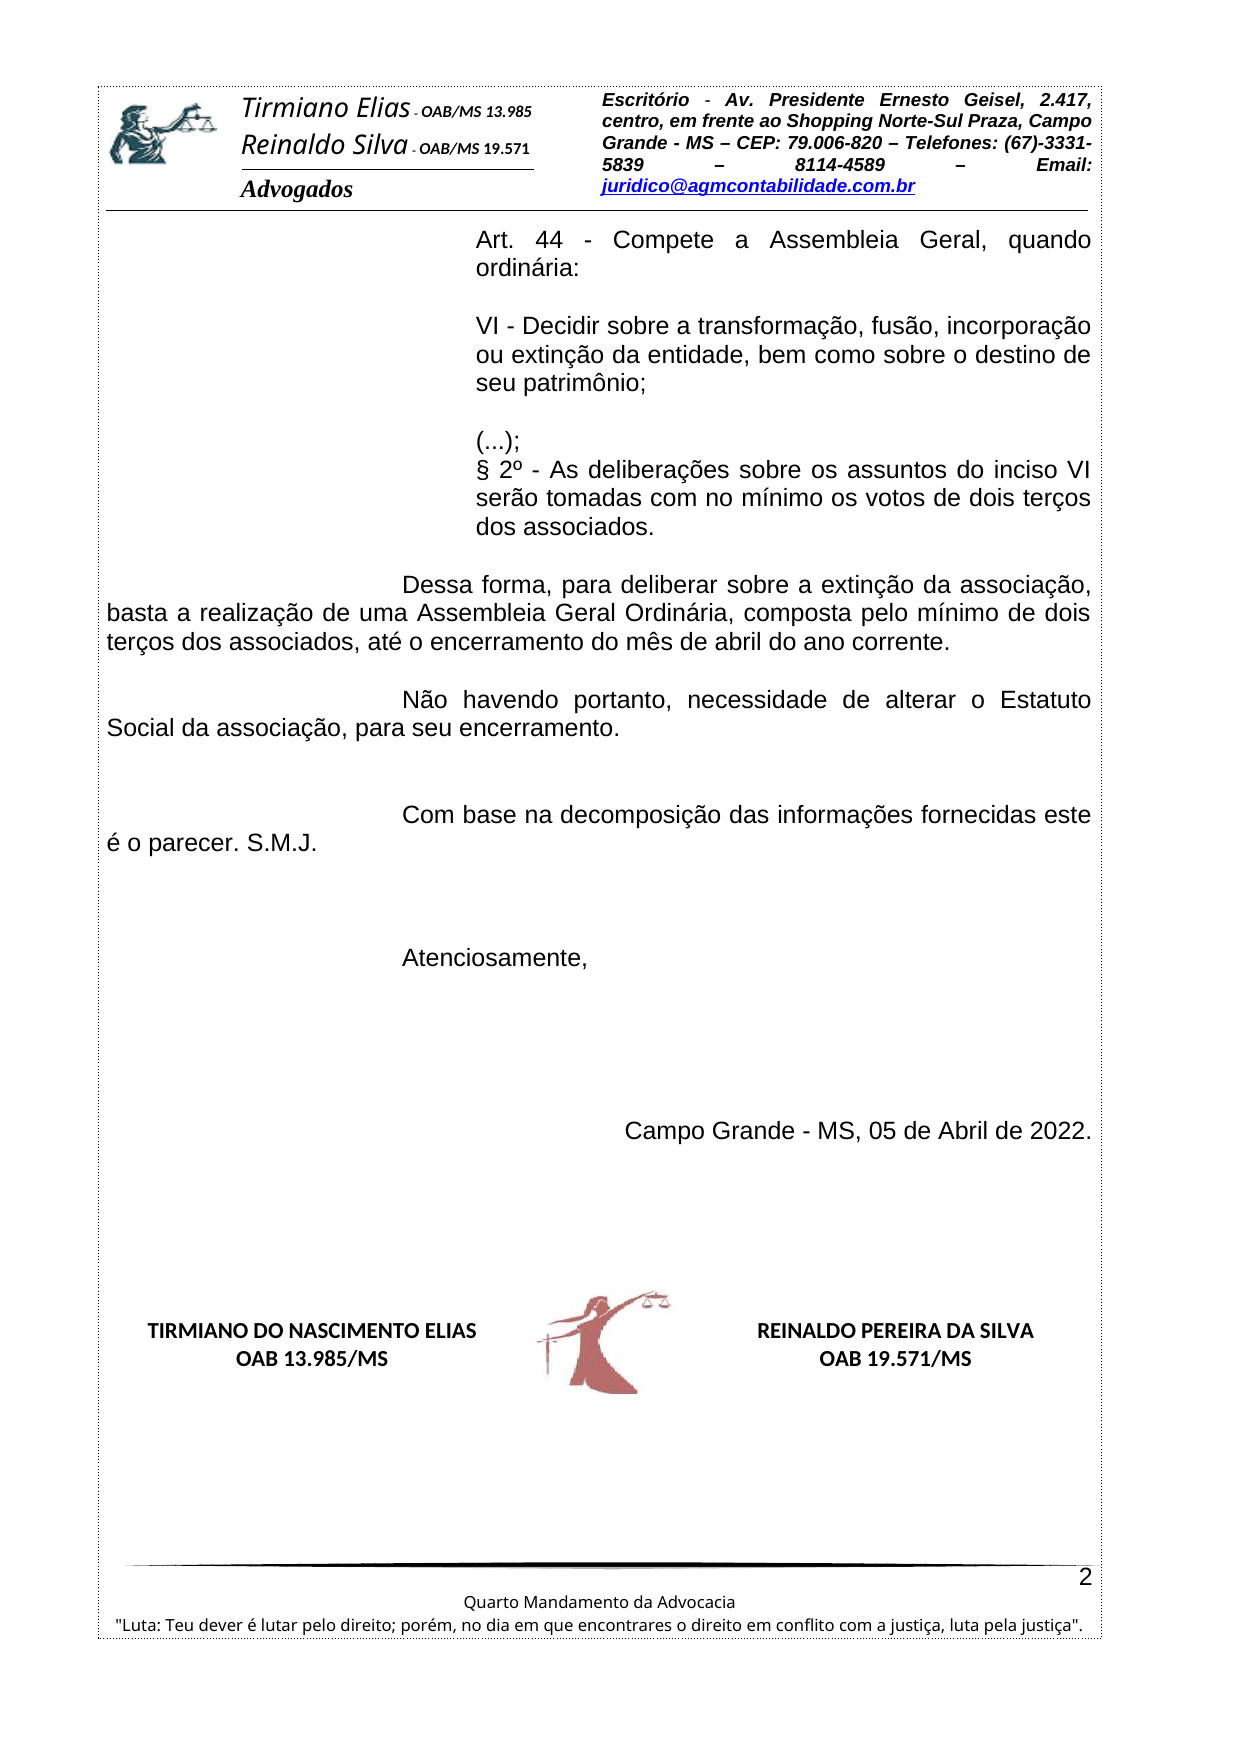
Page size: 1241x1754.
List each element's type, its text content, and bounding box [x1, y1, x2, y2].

text Art. 44 - Compete a Assembleia Geral, quando ordinária: [476, 225, 1092, 282]
text VI - Decidir sobre a transformação, fusão, incorporação ou extinção da entidade, bem como sobre o destino de seu patrimônio; [476, 311, 1092, 397]
text Atenciosamente, [357, 943, 1092, 972]
table_header REINALDO PEREIRA DA SILVA OAB 19.571/MS [687, 1289, 1104, 1401]
text § 2º - As deliberações sobre os assuntos do inciso VI serão tomadas com no mínimo os votos de dois terços dos associados. [476, 455, 1092, 541]
table_header TIRMIANO DO NASCIMENTO ELIAS OAB 13.985/MS [106, 1289, 517, 1401]
picture [528, 1288, 676, 1394]
text (...); [106, 426, 1092, 455]
picture [106, 88, 218, 166]
picture [125, 1561, 1101, 1570]
text Campo Grande - MS, 05 de Abril de 2022. [283, 1116, 1092, 1145]
text Com base na decomposição das informações fornecidas este é o parecer. S.M.J. [106, 800, 1092, 857]
text Dessa forma, para deliberar sobre a extinção da associação, basta a realização de uma Assembleia Geral Ordinária, composta pelo mínimo de dois terços dos associados, até o encerramento do mês de abril do ano corrente. [106, 570, 1092, 656]
text Não havendo portanto, necessidade de alterar o Estatuto Social da associação, para seu encerramento. [106, 685, 1092, 742]
table_header [518, 1289, 687, 1401]
